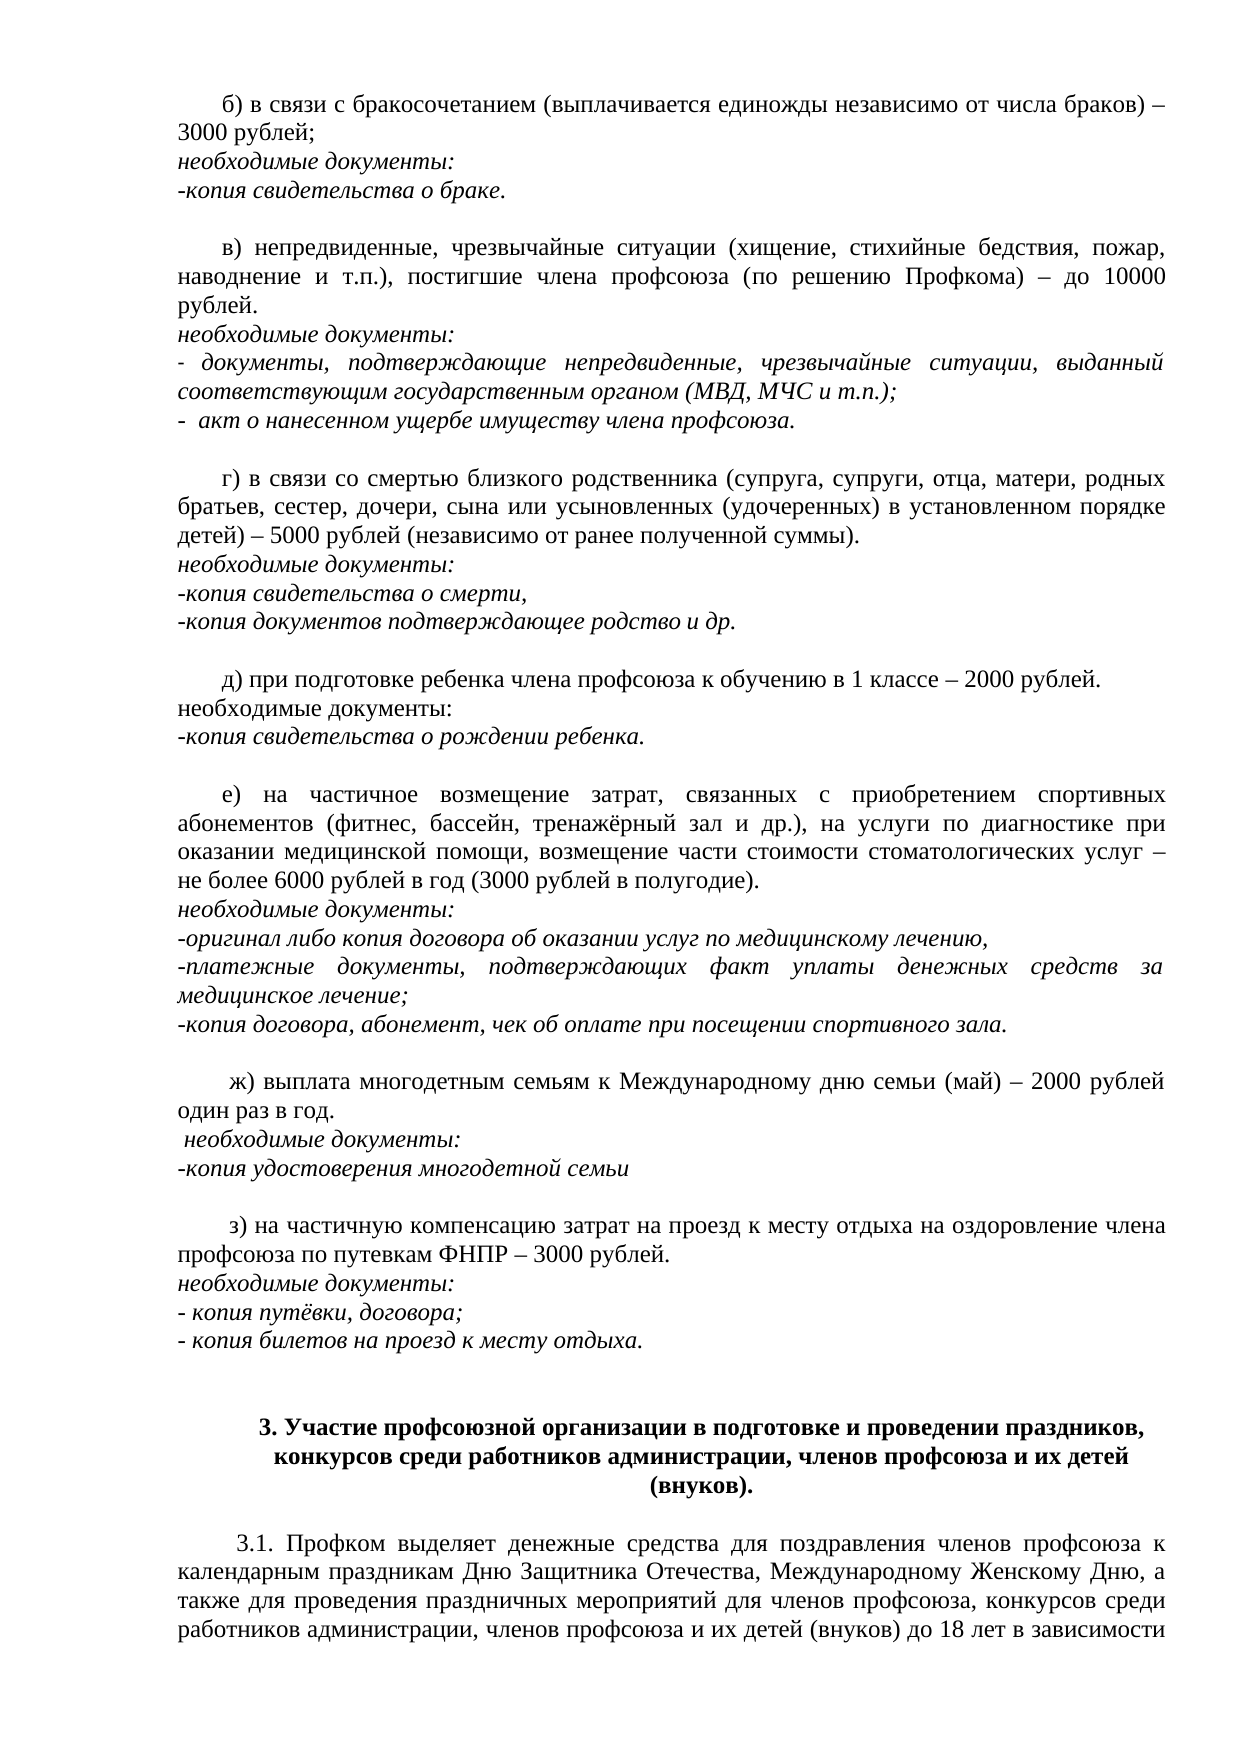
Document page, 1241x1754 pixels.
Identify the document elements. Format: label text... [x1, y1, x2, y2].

text -копия удостоверения многодетной семьи [177, 1153, 1167, 1181]
text -копия документов подтверждающее родство и др. [177, 606, 1167, 635]
text необходимые документы: [177, 549, 1167, 578]
text -платежные документы, подтверждающих факт уплаты денежных средств за медицинское лечение; [177, 951, 1167, 1009]
text необходимые документы: [177, 1268, 1167, 1297]
text -копия свидетельства о смерти, [177, 578, 1167, 606]
text 3. Участие профсоюзной организации в подготовке и проведении праздников, конкурсов среди работников администрации, членов профсоюза и их детей (внуков). [236, 1412, 1167, 1498]
text г) в связи со смертью близкого родственника (супруга, супруги, отца, матери, родных братьев, сестер, дочери, сына или усыновленных (удочеренных) в установленном порядке детей) – 5000 рублей (независимо от ранее полученной суммы). [177, 463, 1167, 549]
text ж) выплата многодетным семьям к Международному дню семьи (май) – 2000 рублей один раз в год. [177, 1066, 1167, 1124]
text необходимые документы: [177, 693, 1167, 721]
text - копия билетов на проезд к месту отдыха. [177, 1326, 1167, 1354]
text необходимые документы: [177, 319, 1167, 347]
text -копия договора, абонемент, чек об оплате при посещении спортивного зала. [177, 1009, 1167, 1038]
text -оригинал либо копия договора об оказании услуг по медицинскому лечению, [177, 923, 1167, 951]
text в) непредвиденные, чрезвычайные ситуации (хищение, стихийные бедствия, пожар, наводнение и т.п.), постигшие члена профсоюза (по решению Профкома) – до 10000 рублей. [177, 232, 1167, 319]
text необходимые документы: [177, 146, 1167, 175]
text з) на частичную компенсацию затрат на проезд к месту отдыха на оздоровление члена профсоюза по путевкам ФНПР – 3000 рублей. [177, 1211, 1167, 1268]
text - акт о нанесенном ущербе имуществу члена профсоюза. [177, 405, 1167, 434]
text необходимые документы: [177, 894, 1167, 923]
text д) при подготовке ребенка члена профсоюза к обучению в 1 классе – 2000 рублей. [177, 664, 1167, 693]
text -копия свидетельства о рождении ребенка. [177, 721, 1167, 750]
text -копия свидетельства о браке. [177, 175, 1167, 204]
text б) в связи с бракосочетанием (выплачивается единожды независимо от числа браков) – 3000 рублей; [177, 89, 1167, 146]
text - документы, подтверждающие непредвиденные, чрезвычайные ситуации, выданный соответствующим государственным органом (МВД, МЧС и т.п.); [177, 347, 1167, 405]
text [177, 1528, 1167, 1643]
text - копия путёвки, договора; [177, 1297, 1167, 1326]
text е) на частичное возмещение затрат, связанных с приобретением спортивных абонементов (фитнес, бассейн, тренажёрный зал и др.), на услуги по диагностике при оказании медицинской помощи, возмещение части стоимости стоматологических услуг – не более 6000 рублей в год (3000 рублей в полугодие). [177, 779, 1167, 894]
text необходимые документы: [177, 1124, 1167, 1153]
